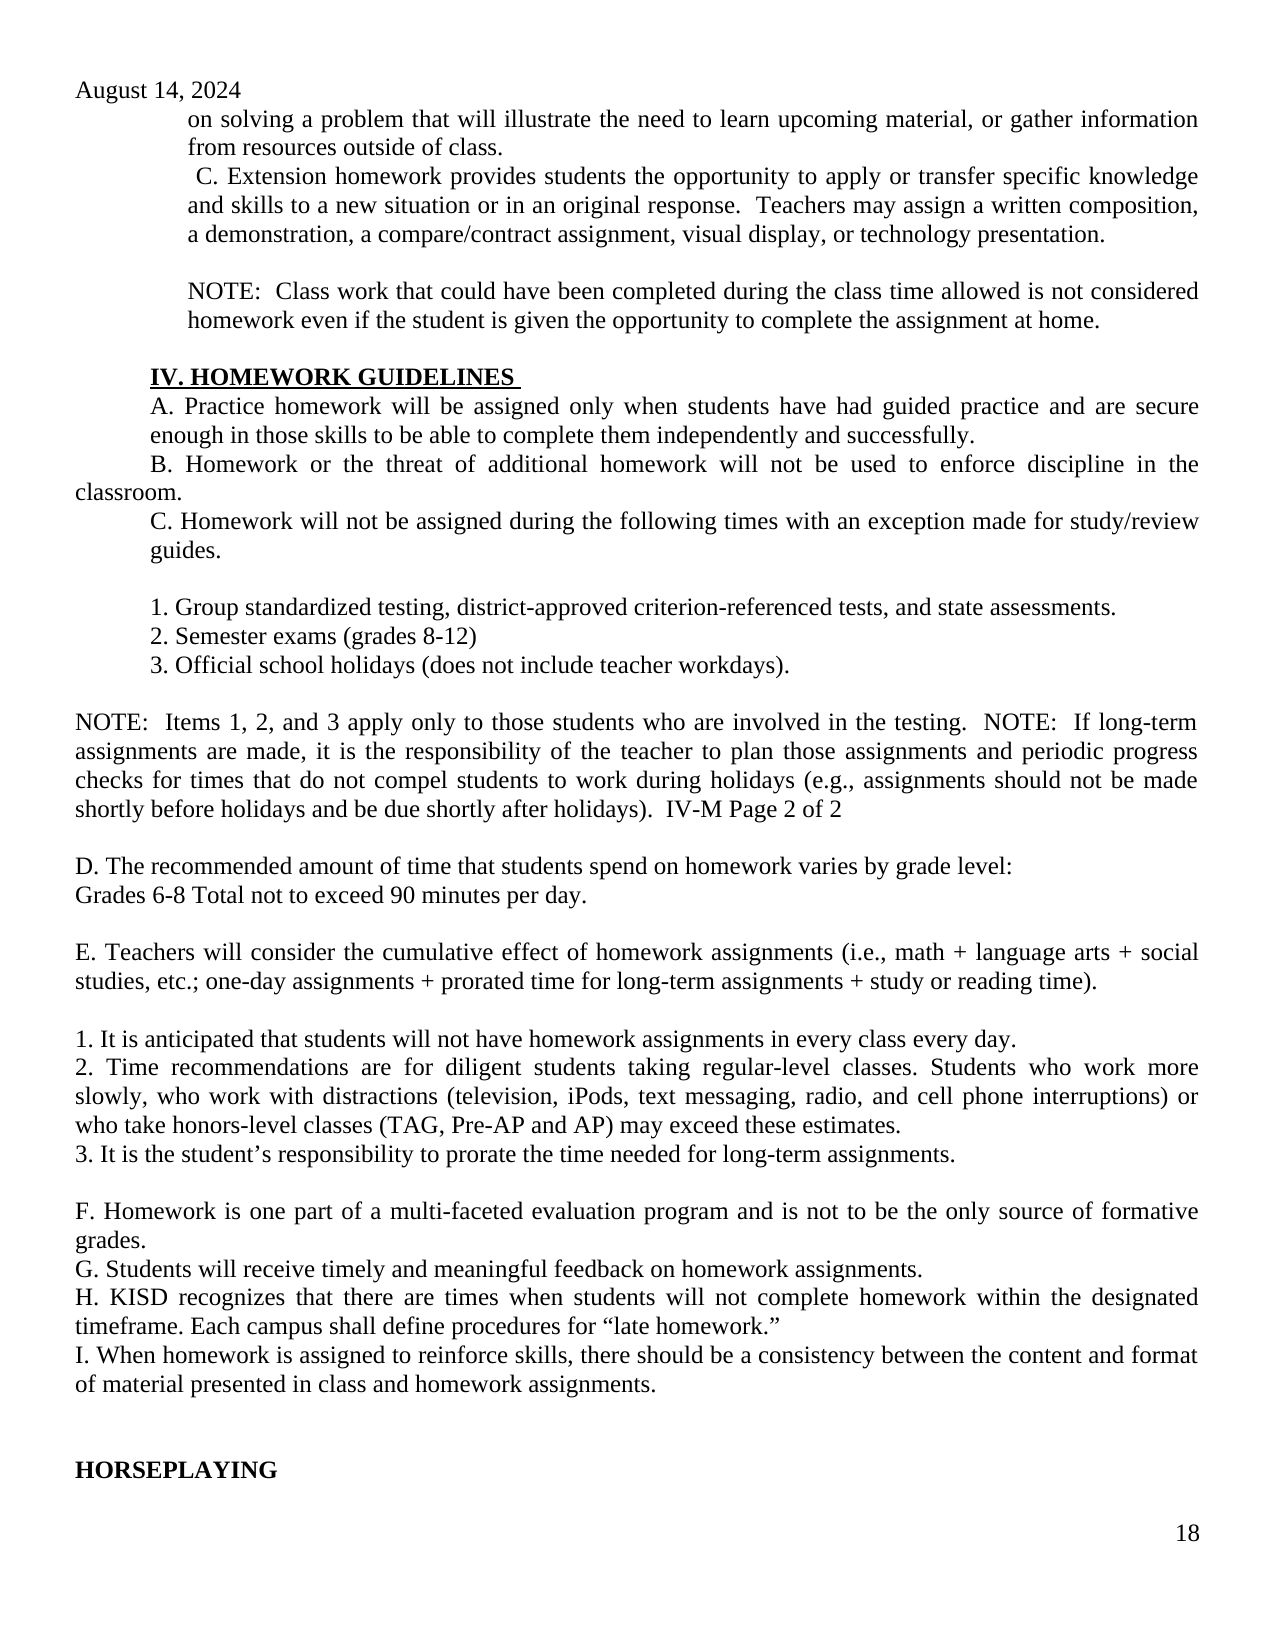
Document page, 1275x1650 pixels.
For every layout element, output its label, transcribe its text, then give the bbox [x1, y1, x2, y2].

text C. Homework will not be assigned during the following times with an exception made for study/review guides. [150, 506, 1200, 564]
list IV. HOMEWORK GUIDELINES [75, 362, 1200, 391]
text F. Homework is one part of a multi-faceted evaluation program and is not to be the only source of formative grades. [75, 1196, 1200, 1254]
text 1. It is anticipated that students will not have homework assignments in every class every day. [75, 1024, 1200, 1052]
list NOTE: Class work that could have been completed during the class time allowed is not considered homework even if the student is given the opportunity to complete the assignment at home. [187, 276, 1200, 334]
text D. The recommended amount of time that students spend on homework varies by grade level: [75, 851, 1200, 880]
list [187, 104, 1200, 161]
list C. Extension homework provides students the opportunity to apply or transfer specific knowledge and skills to a new situation or in an original response. Teachers may assign a written composition, a demonstration, a compare/contract assignment, visual display, or technology presentation. [187, 161, 1200, 247]
text H. KISD recognizes that there are times when students will not complete homework within the designated timeframe. Each campus shall define procedures for “late homework.” [75, 1282, 1200, 1340]
text A. Practice homework will be assigned only when students have had guided practice and are secure enough in those skills to be able to complete them independently and successfully. [150, 391, 1200, 449]
text 1. Group standardized testing, district-approved criterion-referenced tests, and state assessments. [75, 592, 1200, 621]
text 2. Semester exams (grades 8-12) [75, 621, 1200, 650]
text 3. Official school holidays (does not include teacher workdays). [75, 650, 1200, 679]
text I. When homework is assigned to reinforce skills, there should be a consistency between the content and format of material presented in class and homework assignments. [75, 1340, 1200, 1397]
text 2. Time recommendations are for diligent students taking regular-level classes. Students who work more slowly, who work with distractions (television, iPods, text messaging, radio, and cell phone interruptions) or who take honors-level classes (TAG, Pre-AP and AP) may exceed these estimates. [75, 1052, 1200, 1139]
text NOTE: Items 1, 2, and 3 apply only to those students who are involved in the testing. NOTE: If long-term assignments are made, it is the responsibility of the teacher to plan those assignments and periodic progress checks for times that do not compel students to work during holidays (e.g., assignments should not be made shortly before holidays and be due shortly after holidays). IV-M Page 2 of 2 [75, 707, 1200, 822]
text B. Homework or the threat of additional homework will not be used to enforce discipline in the classroom. [75, 449, 1200, 506]
text 3. It is the student’s responsibility to prorate the time needed for long-term assignments. [75, 1139, 1200, 1167]
text Grades 6-8 Total not to exceed 90 minutes per day. [75, 880, 1200, 909]
text HORSEPLAYING [75, 1455, 1200, 1484]
text G. Students will receive timely and meaningful feedback on homework assignments. [75, 1254, 1200, 1282]
text E. Teachers will consider the cumulative effect of homework assignments (i.e., math + language arts + social studies, etc.; one-day assignments + prorated time for long-term assignments + study or reading time). [75, 937, 1200, 995]
